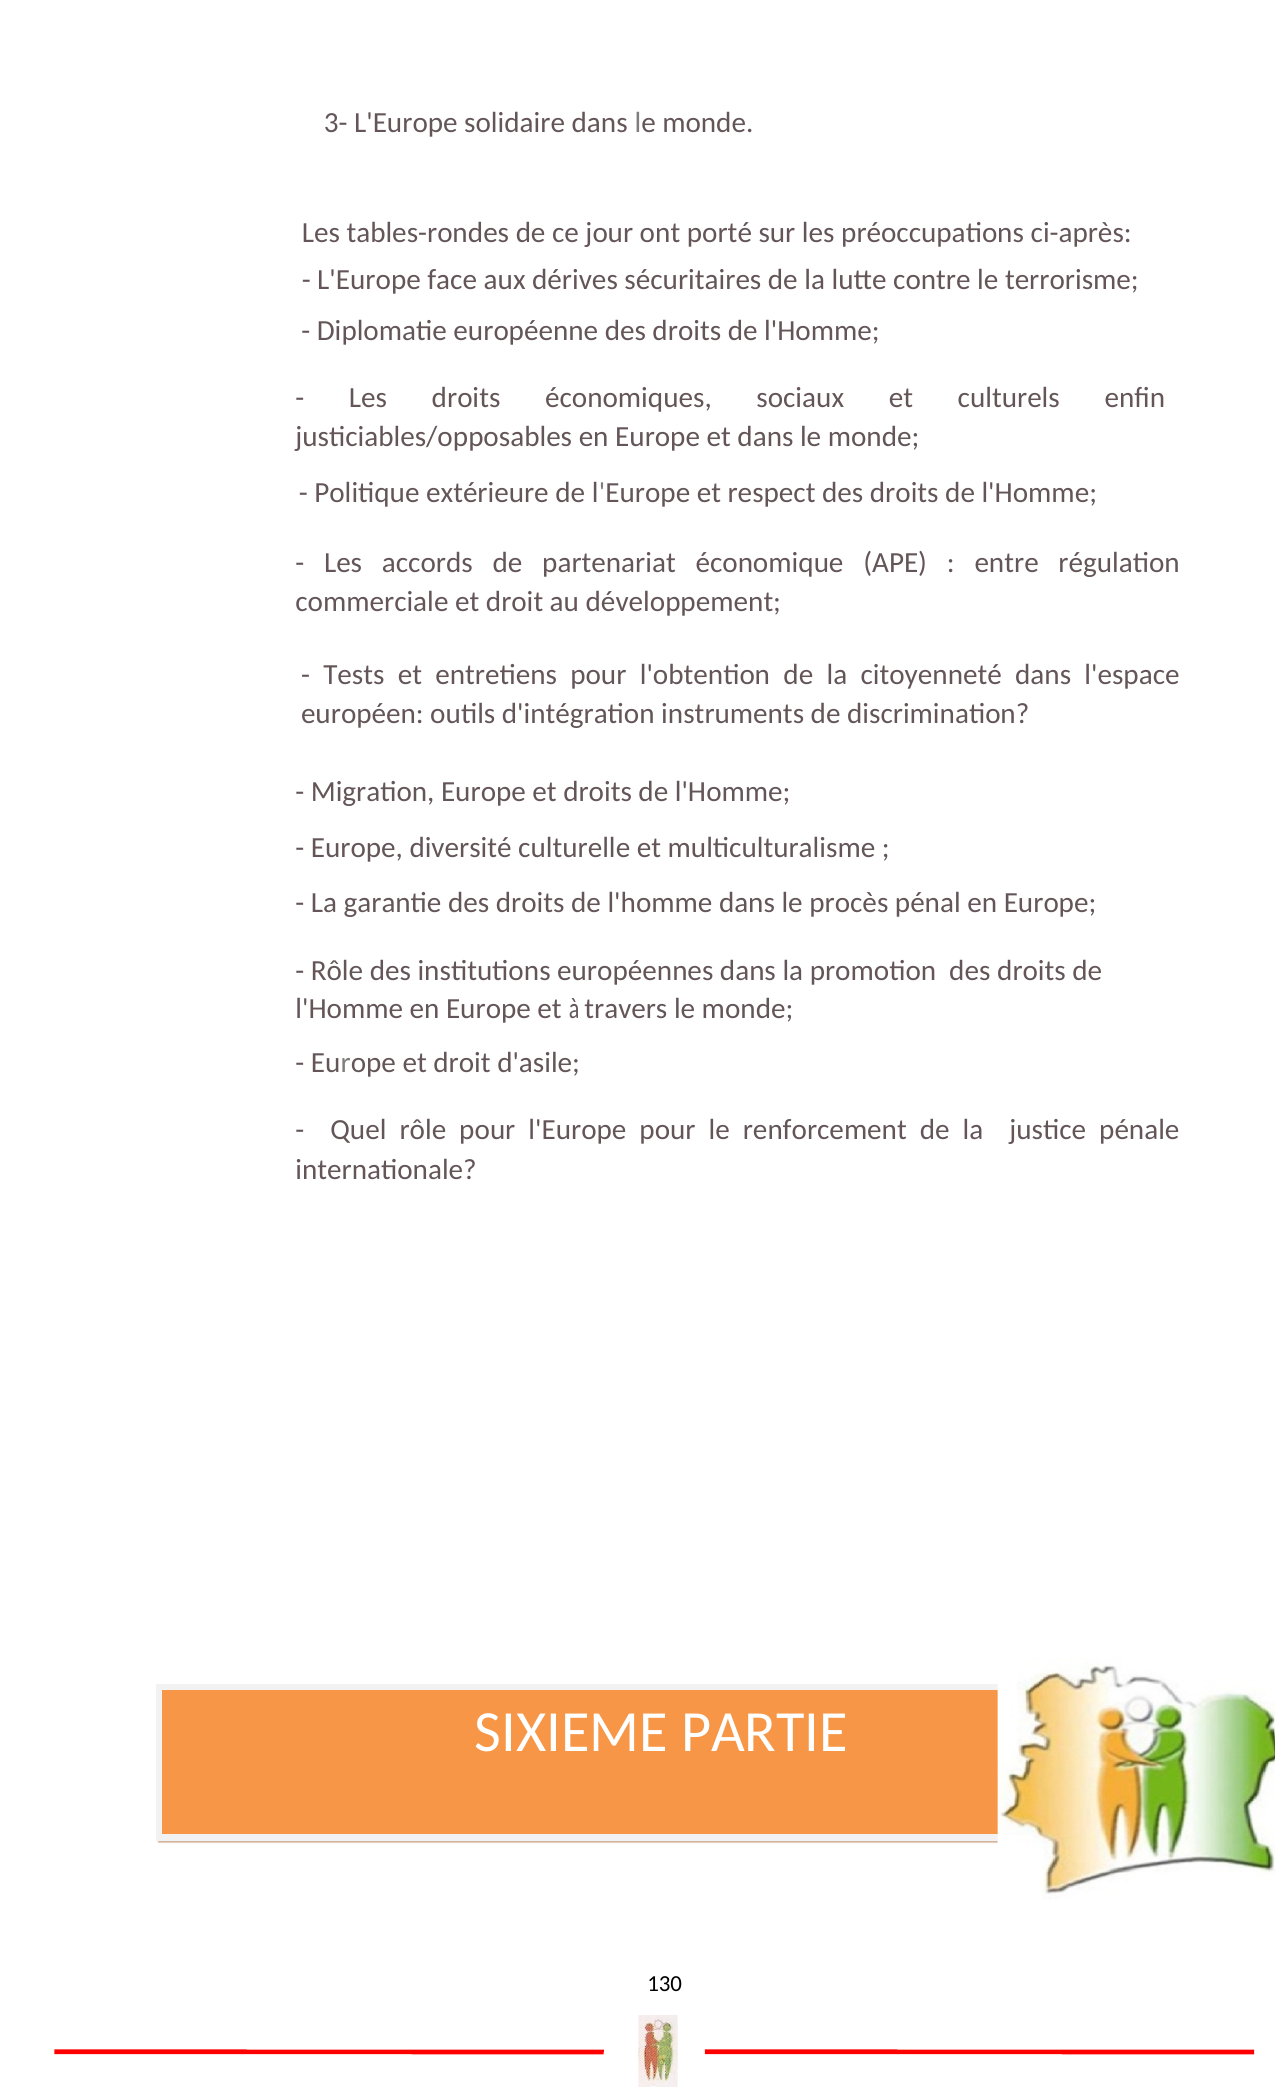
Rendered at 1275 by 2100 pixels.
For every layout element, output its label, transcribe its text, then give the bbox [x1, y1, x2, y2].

text - Quel rôle pour l'Europe pour le renforcement de la justice pénale internationale? [295, 1108, 1181, 1187]
text 3- L'Europe solidaire dans le monde. [324, 109, 972, 138]
text - Europe et droit d'asile; [221, 1050, 972, 1078]
text - Les droits économiques, sociaux et culturels enfin justiciables/opposables en Europe et dans le monde; [295, 376, 1166, 454]
picture [997, 1656, 1275, 1900]
text - Les accords de partenariat économique (APE) : entre régulation commerciale et droit au développement; [295, 541, 1181, 619]
text - Tests et entretiens pour l'obtention de la citoyenneté dans l'espace européen: outils d'intégration instruments de discrimination? [301, 653, 1181, 731]
text - La garantie des droits de l'homme dans le procès pénal en Europe; [221, 869, 1181, 924]
text - Politique extérieure de l'Europe et respect des droits de l'Homme; [299, 478, 1181, 508]
text - Diplomatie européenne des droits de l'Homme; [301, 316, 972, 346]
text - Migration, Europe et droits de l'Homme; - Europe, diversité culturelle et multiculturalisme ; [295, 756, 1166, 869]
picture [638, 2015, 678, 2087]
text Les tables-rondes de ce jour ont porté sur les préoccupations ci-après: [302, 218, 1166, 248]
text - Rôle des institutions européennes dans la promotion des droits de l'Homme en Europe et à travers le monde; [295, 951, 1181, 1026]
text - L'Europe face aux dérives sécuritaires de la lutte contre le terrorisme; [302, 266, 1181, 296]
